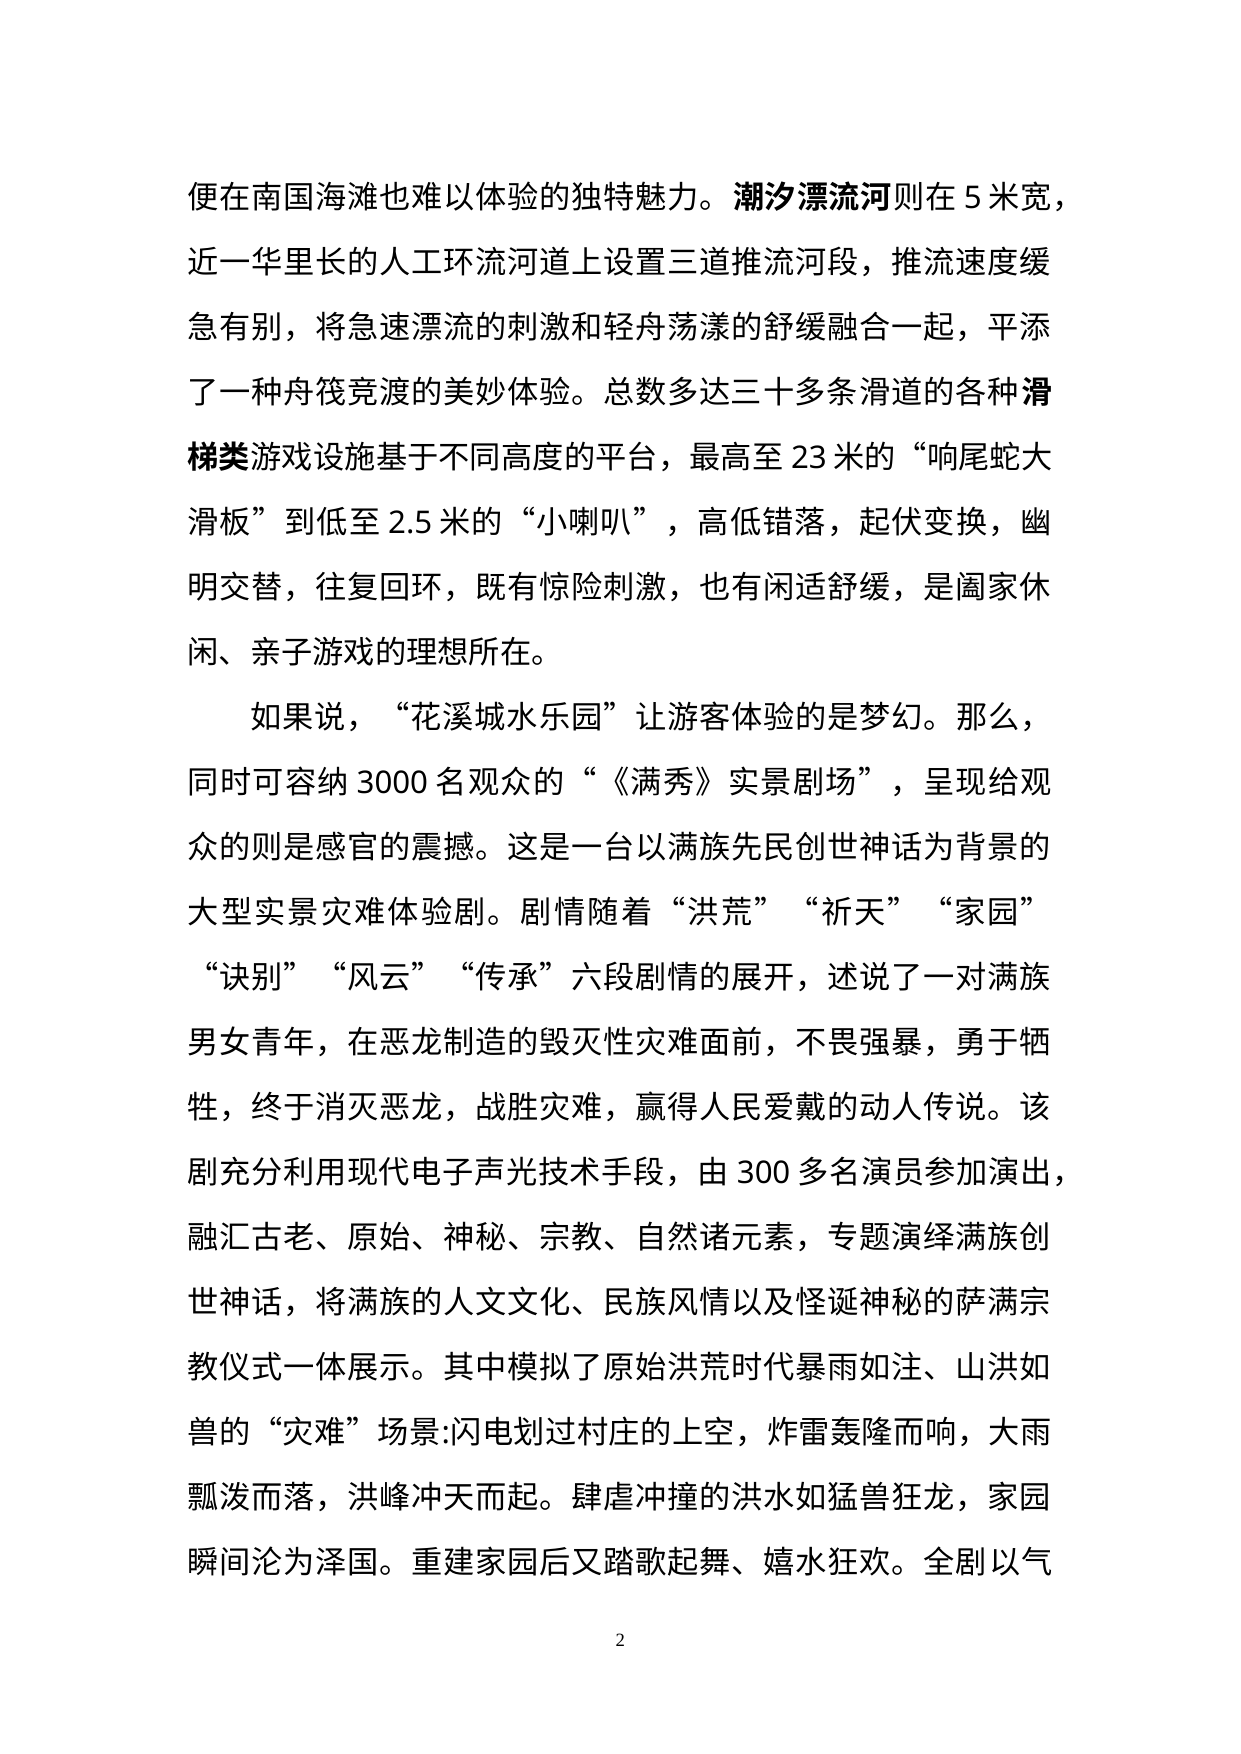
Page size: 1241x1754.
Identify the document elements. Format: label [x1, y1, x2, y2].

text [187, 162, 1053, 682]
text [187, 682, 1053, 1592]
